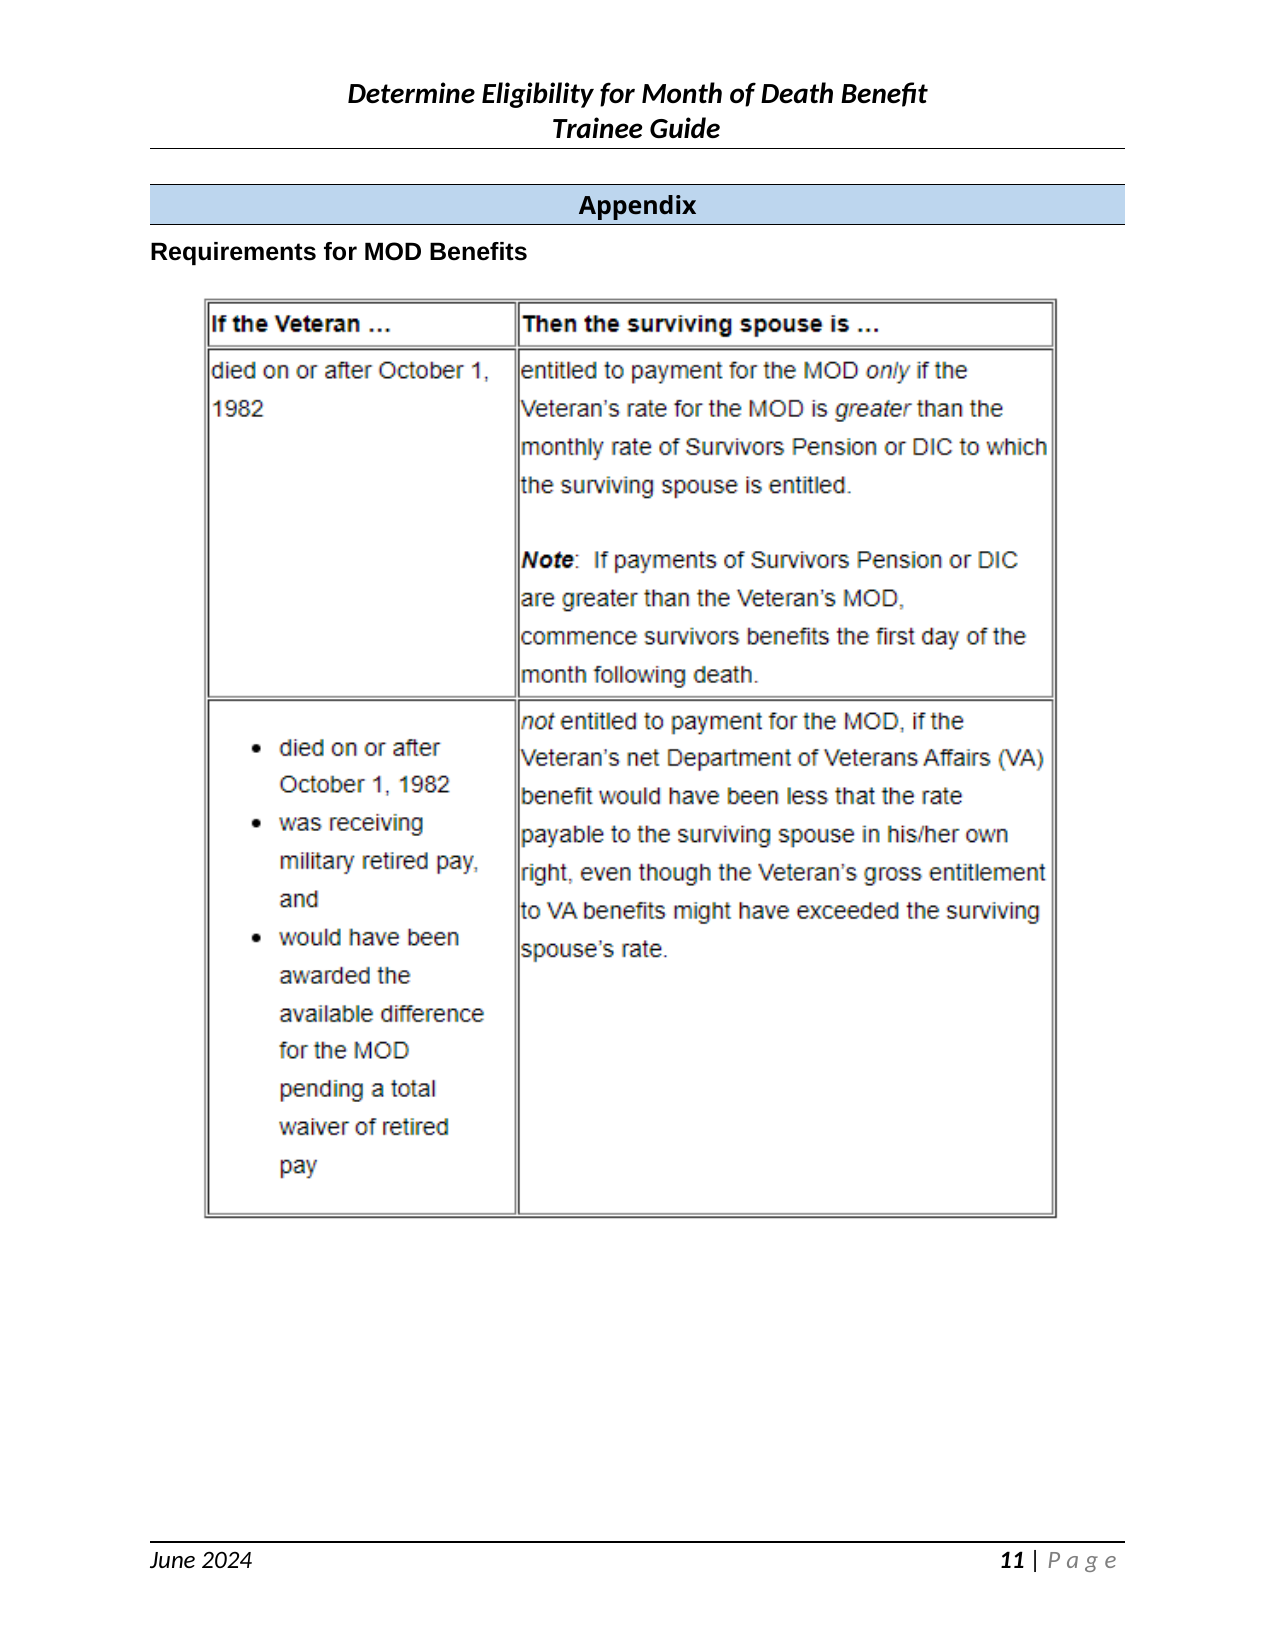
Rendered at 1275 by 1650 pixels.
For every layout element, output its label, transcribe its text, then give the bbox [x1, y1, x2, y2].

subtitle Appendix [150, 185, 1125, 224]
picture [150, 285, 1122, 1235]
text Requirements for MOD Benefits [150, 237, 1125, 266]
